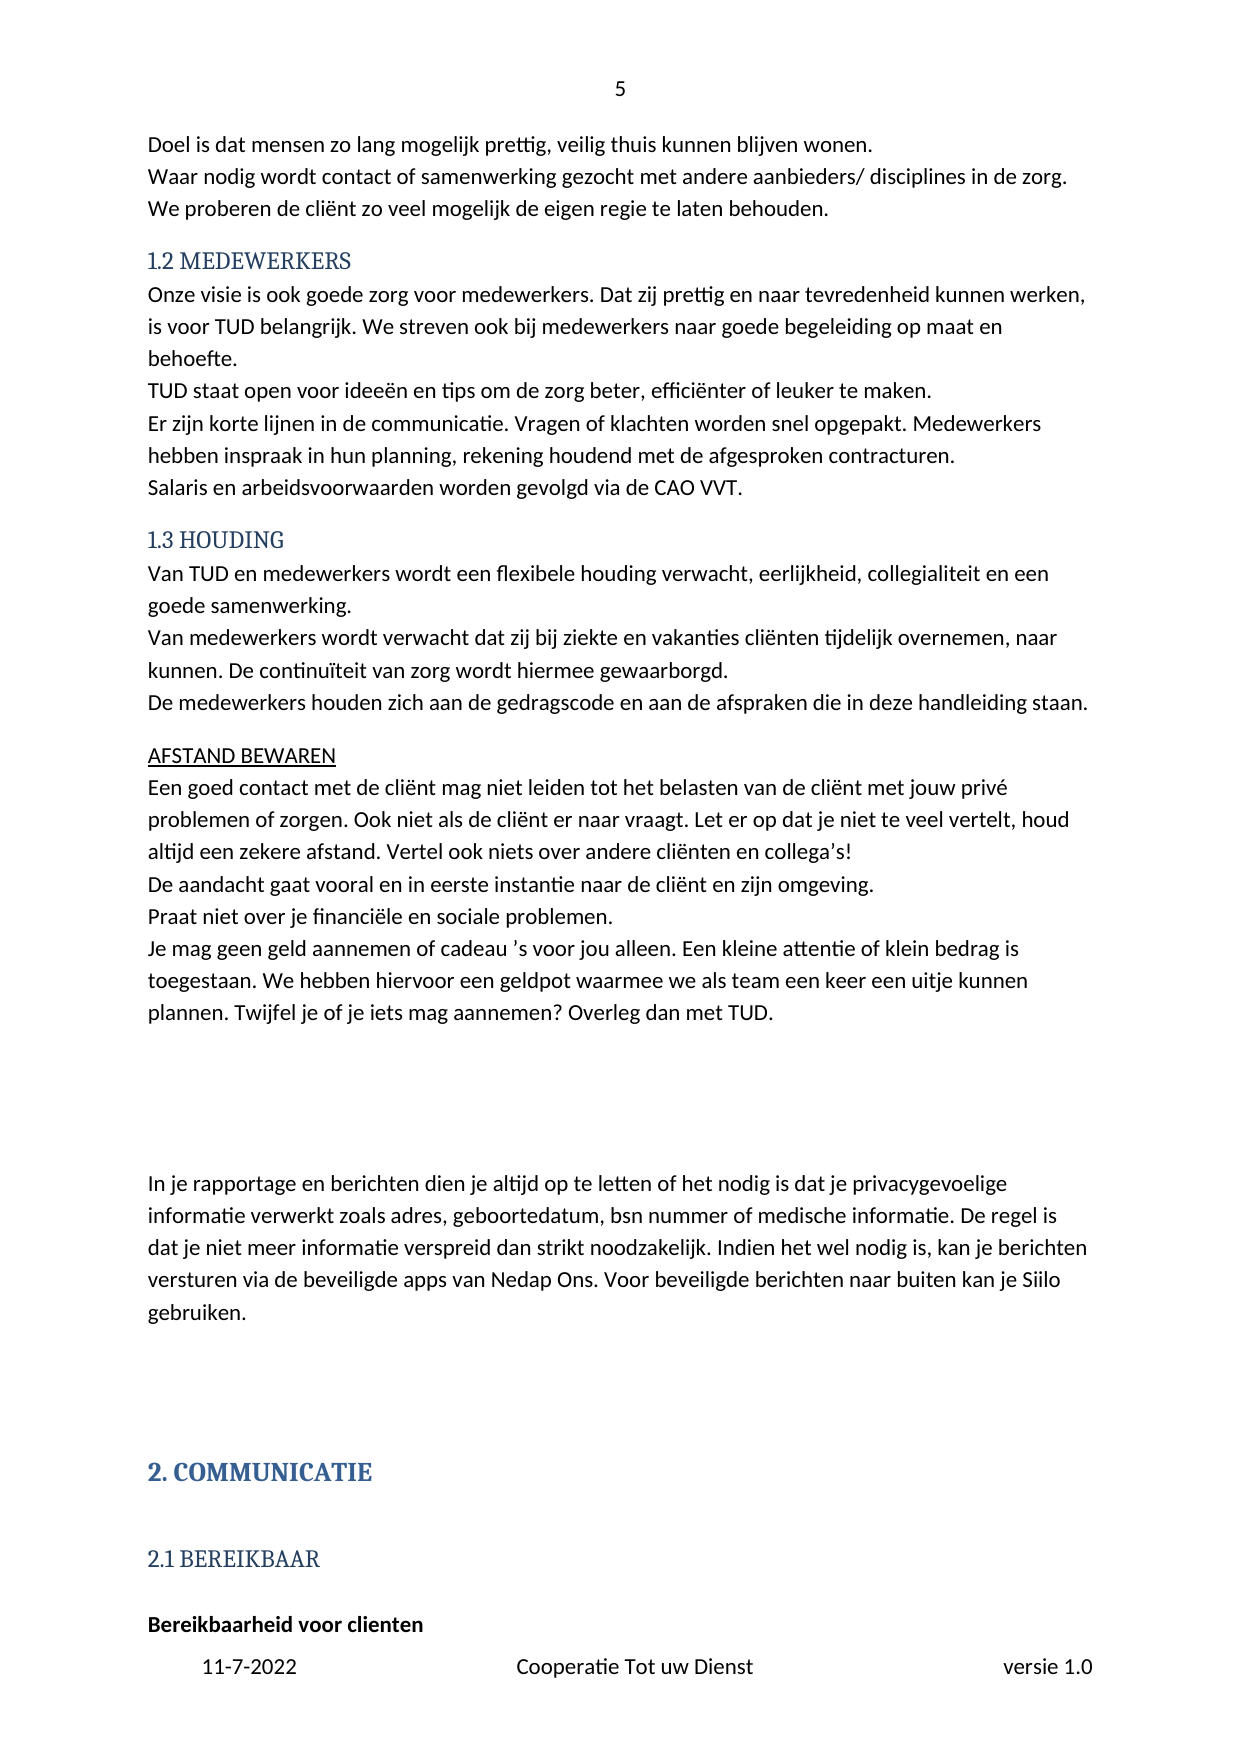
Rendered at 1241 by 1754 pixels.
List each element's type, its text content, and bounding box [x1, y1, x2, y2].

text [148, 1545, 1092, 1638]
text In je rapportage en berichten dien je altijd op te letten of het nodig is dat je privacygevoelige informatie verwerkt zoals adres, geboortedatum, bsn nummer of medische informatie. De regel is dat je niet meer informatie verspreid dan strikt noodzakelijk. Indien het wel nodig is, kan je berichten versturen via de beveiligde apps van Nedap Ons. Voor beveiligde berichten naar buiten kan je Siilo gebruiken. [148, 1169, 1092, 1326]
subtitle 2. COMMUNICATIE [148, 1457, 1092, 1488]
text 1.2 MEDEWERKERS Onze visie is ook goede zorg voor medewerkers. Dat zij prettig en naar tevredenheid kunnen werken, is voor TUD belangrijk. We streven ook bij medewerkers naar goede begeleiding op maat en behoefte. TUD staat open voor ideeën en tips om de zorg beter, efficiënter of leuker te maken. Er zijn korte lijnen in de communicatie. Vragen of klachten worden snel opgepakt. Medewerkers hebben inspraak in hun planning, rekening houdend met de afgesproken contracturen. Salaris en arbeidsvoorwaarden worden gevolgd via de CAO VVT. [148, 247, 1092, 501]
text 1.3 HOUDING Van TUD en medewerkers wordt een flexibele houding verwacht, eerlijkheid, collegialiteit en een goede samenwerking. Van medewerkers wordt verwacht dat zij bij ziekte en vakanties cliënten tijdelijk overnemen, naar kunnen. De continuïteit van zorg wordt hiermee gewaarborgd. De medewerkers houden zich aan de gedragscode en aan de afspraken die in deze handleiding staan. [148, 526, 1092, 716]
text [148, 130, 1092, 222]
text AFSTAND BEWAREN Een goed contact met de cliënt mag niet leiden tot het belasten van de cliënt met jouw privé problemen of zorgen. Ook niet als de cliënt er naar vraagt. Let er op dat je niet te veel vertelt, houd altijd een zekere afstand. Vertel ook niets over andere cliënten en collega’s! De aandacht gaat vooral en in eerste instantie naar de cliënt en zijn omgeving. Praat niet over je financiële en sociale problemen. Je mag geen geld aannemen of cadeau ’s voor jou alleen. Een kleine attentie of klein bedrag is toegestaan. We hebben hiervoor een geldpot waarmee we als team een keer een uitje kunnen plannen. Twijfel je of je iets mag aannemen? Overleg dan met TUD. [148, 741, 1092, 1091]
